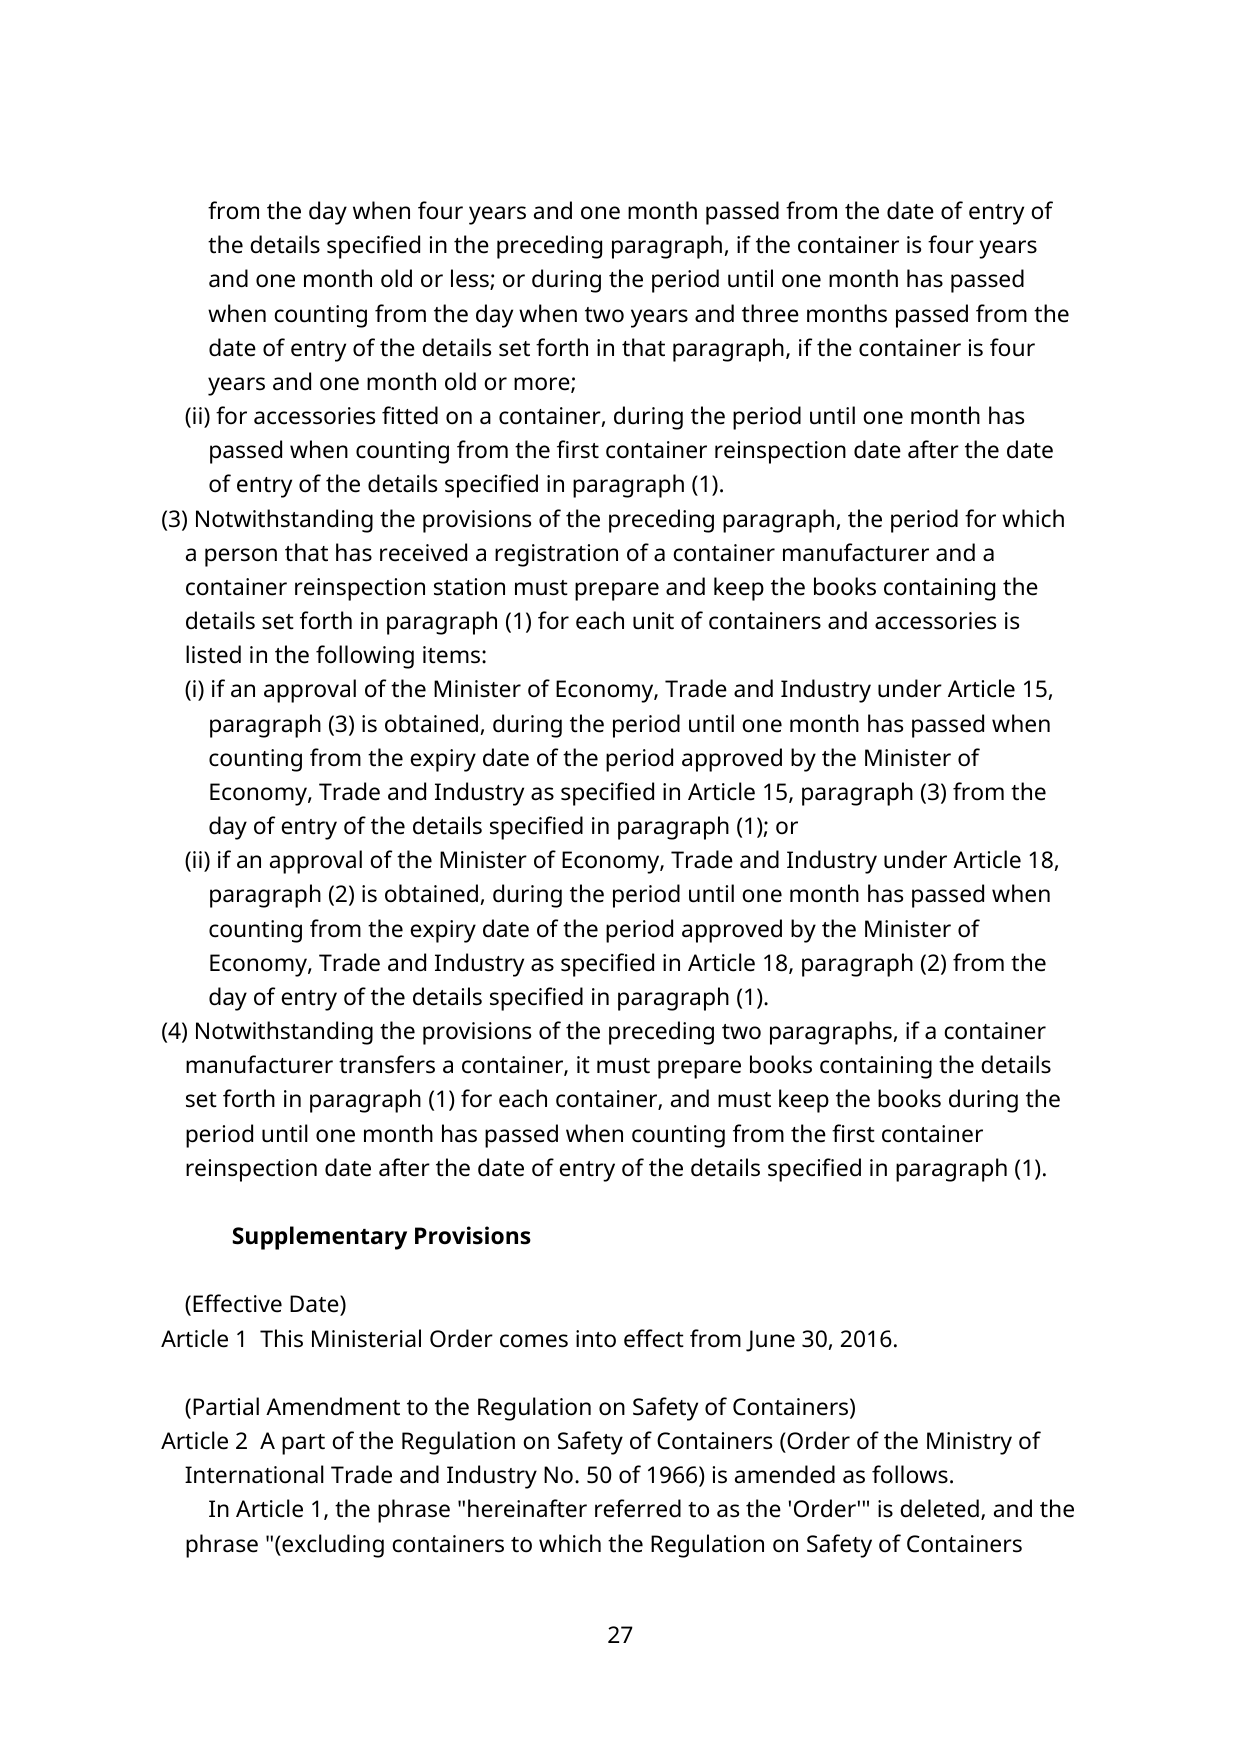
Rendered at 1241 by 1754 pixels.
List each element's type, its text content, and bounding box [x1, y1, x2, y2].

text (4) Notwithstanding the provisions of the preceding two paragraphs, if a container manufacturer transfers a container, it must prepare books containing the details set forth in paragraph (1) for each container, and must keep the books during the period until one month has passed when counting from the first container reinspection date after the date of entry of the details specified in paragraph (1). [161, 1014, 1079, 1184]
text (Partial Amendment to the Regulation on Safety of Containers) [184, 1389, 1079, 1424]
text (Effective Date) [184, 1287, 1079, 1321]
text Supplementary Provisions [230, 1219, 1079, 1253]
text Article 2 A part of the Regulation on Safety of Containers (Order of the Ministry of International Trade and Industry No. 50 of 1966) is amended as follows. [161, 1424, 1079, 1492]
text (i) if an approval of the Minister of Economy, Trade and Industry under Article 15, paragraph (3) is obtained, during the period until one month has passed when counting from the expiry date of the period approved by the Minister of Economy, Trade and Industry as specified in Article 15, paragraph (3) from the day of entry of the details specified in paragraph (1); or [184, 672, 1079, 843]
text (3) Notwithstanding the provisions of the preceding paragraph, the period for which a person that has received a registration of a container manufacturer and a container reinspection station must prepare and keep the books containing the details set forth in paragraph (1) for each unit of containers and accessories is listed in the following items: [161, 501, 1079, 672]
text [184, 1492, 1079, 1560]
text (ii) if an approval of the Minister of Economy, Trade and Industry under Article 18, paragraph (2) is obtained, during the period until one month has passed when counting from the expiry date of the period approved by the Minister of Economy, Trade and Industry as specified in Article 18, paragraph (2) from the day of entry of the details specified in paragraph (1). [184, 843, 1079, 1014]
text (ii) for accessories fitted on a container, during the period until one month has passed when counting from the first container reinspection date after the date of entry of the details specified in paragraph (1). [184, 399, 1079, 501]
text Article 1 This Ministerial Order comes into effect from June 30, 2016. [161, 1321, 1079, 1355]
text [184, 194, 1079, 399]
